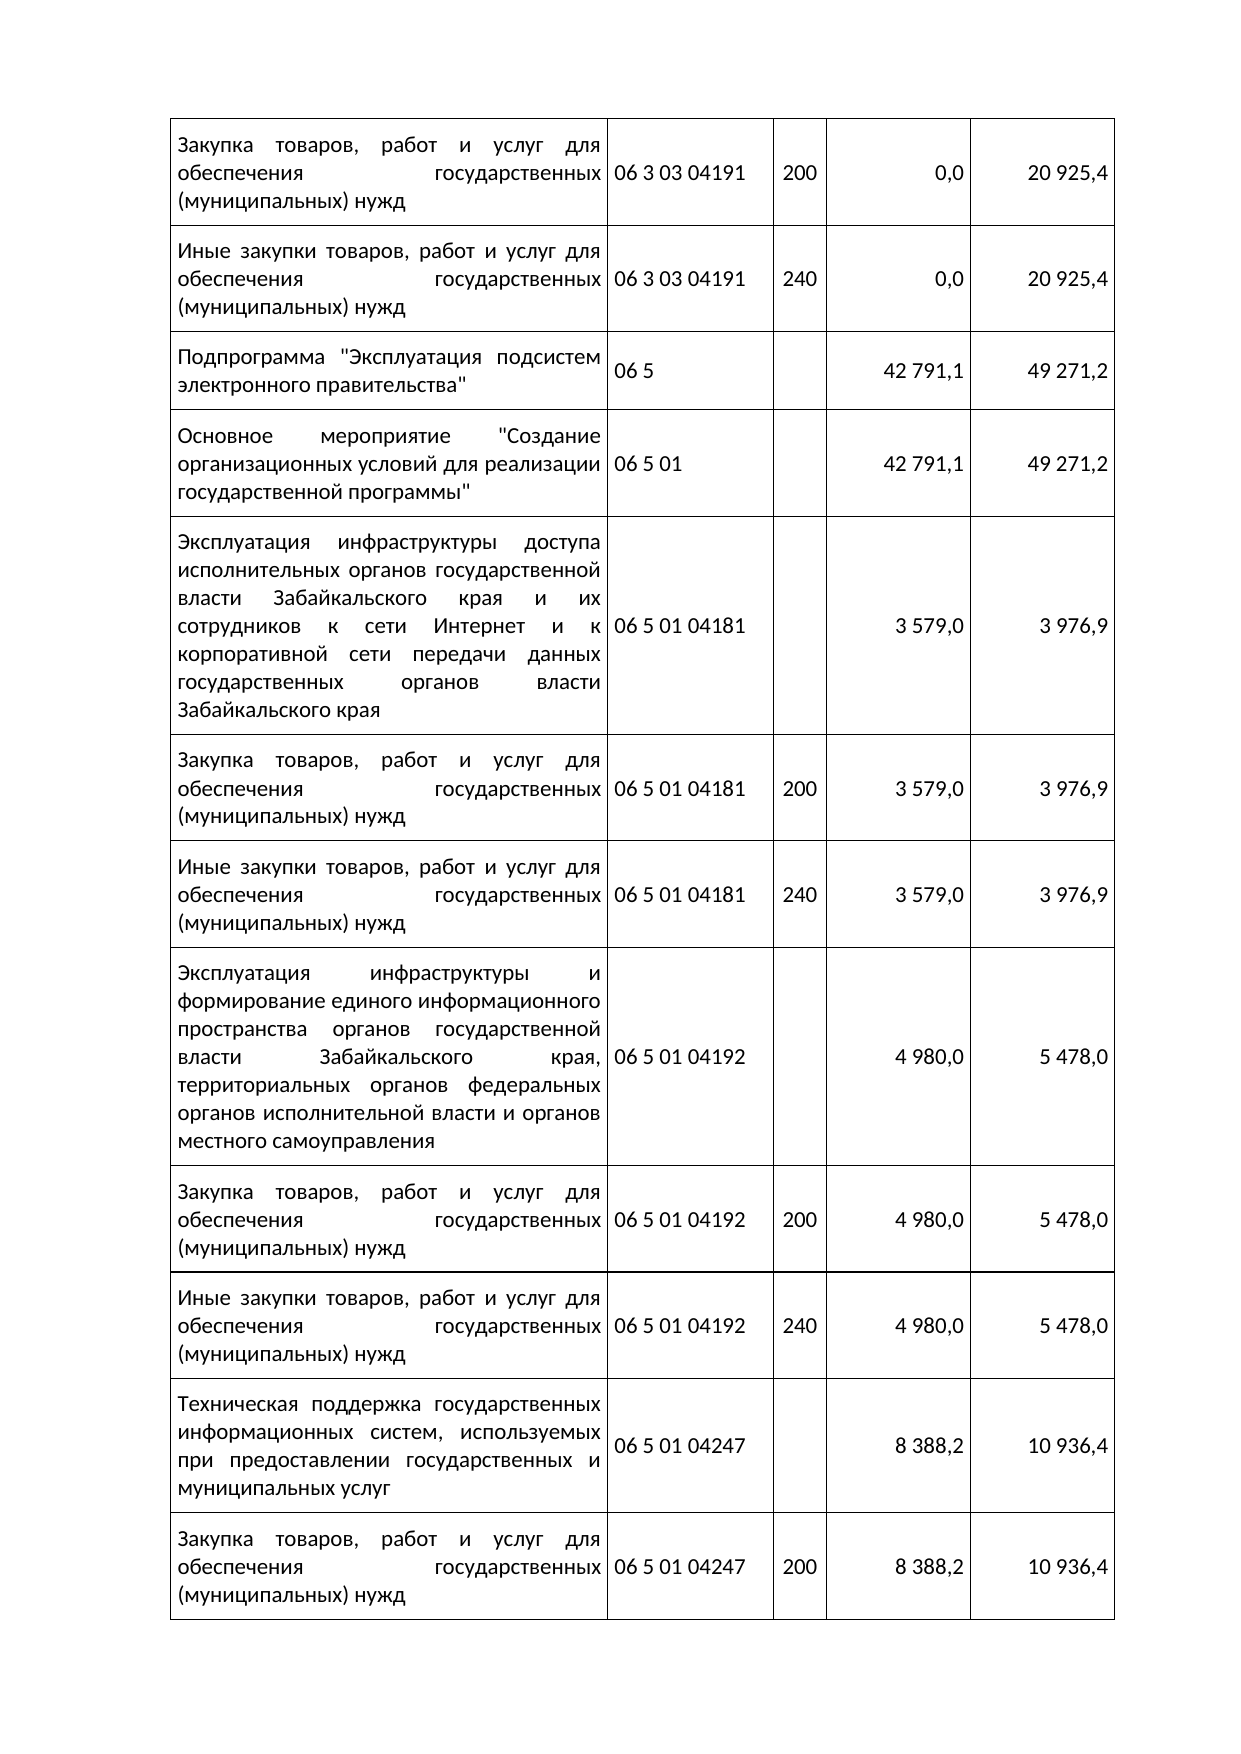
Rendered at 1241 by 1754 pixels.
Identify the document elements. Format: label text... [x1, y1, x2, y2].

table_cell 0,0 [827, 226, 970, 331]
table_cell 06 5 01 04181 [608, 841, 773, 947]
table_cell Эксплуатация инфраструктуры доступа исполнительных органов государственной власти Забайкальского края и их сотрудников к сети Интернет и к корпоративной сети передачи данных государственных органов власти Забайкальского края [171, 517, 607, 734]
table_cell 200 [774, 1166, 826, 1271]
table_cell 06 3 03 04191 [608, 226, 773, 331]
table_cell Закупка товаров, работ и услуг для обеспечения государственных (муниципальных) нужд [171, 735, 607, 840]
table_cell Техническая поддержка государственных информационных систем, используемых при предоставлении государственных и муниципальных услуг [171, 1379, 607, 1512]
table_cell 06 5 01 04247 [608, 1379, 773, 1512]
table_cell Иные закупки товаров, работ и услуг для обеспечения государственных (муниципальных) нужд [171, 841, 607, 947]
table_cell 4 980,0 [827, 948, 970, 1165]
table_cell 5 478,0 [971, 1166, 1114, 1271]
table_cell Иные закупки товаров, работ и услуг для обеспечения государственных (муниципальных) нужд [171, 1273, 607, 1378]
table_cell 42 791,1 [827, 410, 970, 516]
table_cell 4 980,0 [827, 1166, 970, 1271]
table_cell 3 579,0 [827, 517, 970, 734]
table_cell 42 791,1 [827, 332, 970, 409]
table_cell [774, 948, 826, 1165]
table_cell 06 5 01 04247 [608, 1513, 773, 1618]
table_cell Закупка товаров, работ и услуг для обеспечения государственных (муниципальных) нужд [171, 119, 607, 224]
table_cell [774, 517, 826, 734]
table_cell 0,0 [827, 119, 970, 224]
table_cell 06 3 03 04191 [608, 119, 773, 224]
table_cell 49 271,2 [971, 332, 1114, 409]
table_cell 20 925,4 [971, 119, 1114, 224]
table_cell 20 925,4 [971, 226, 1114, 331]
table_cell 06 5 01 [608, 410, 773, 516]
table_cell 200 [774, 735, 826, 840]
table_cell 200 [774, 119, 826, 224]
table_cell 240 [774, 226, 826, 331]
table_cell [774, 1379, 826, 1512]
table_cell 06 5 01 04192 [608, 948, 773, 1165]
table_cell 3 579,0 [827, 735, 970, 840]
table_cell 3 976,9 [971, 841, 1114, 947]
table_cell [774, 332, 826, 409]
table_cell 8 388,2 [827, 1513, 970, 1618]
table_cell 10 936,4 [971, 1379, 1114, 1512]
table_cell 06 5 01 04192 [608, 1166, 773, 1271]
table_cell 3 579,0 [827, 841, 970, 947]
table_cell 3 976,9 [971, 735, 1114, 840]
table_cell 240 [774, 841, 826, 947]
table_cell 240 [774, 1273, 826, 1378]
table_cell Закупка товаров, работ и услуг для обеспечения государственных (муниципальных) нужд [171, 1513, 607, 1618]
table_cell 5 478,0 [971, 1273, 1114, 1378]
table_cell [774, 410, 826, 516]
table_cell 4 980,0 [827, 1273, 970, 1378]
table_cell Эксплуатация инфраструктуры и формирование единого информационного пространства органов государственной власти Забайкальского края, территориальных органов федеральных органов исполнительной власти и органов местного самоуправления [171, 948, 607, 1165]
table_cell 49 271,2 [971, 410, 1114, 516]
table_cell Иные закупки товаров, работ и услуг для обеспечения государственных (муниципальных) нужд [171, 226, 607, 331]
table_cell 06 5 01 04181 [608, 735, 773, 840]
table_cell 3 976,9 [971, 517, 1114, 734]
table_cell 06 5 [608, 332, 773, 409]
table_cell 06 5 01 04192 [608, 1273, 773, 1378]
table_cell 10 936,4 [971, 1513, 1114, 1618]
table_cell Подпрограмма "Эксплуатация подсистем электронного правительства" [171, 332, 607, 409]
table_cell 06 5 01 04181 [608, 517, 773, 734]
table_cell 200 [774, 1513, 826, 1618]
table_cell 8 388,2 [827, 1379, 970, 1512]
table_cell Основное мероприятие "Создание организационных условий для реализации государственной программы" [171, 410, 607, 516]
table_cell Закупка товаров, работ и услуг для обеспечения государственных (муниципальных) нужд [171, 1166, 607, 1271]
table_cell 5 478,0 [971, 948, 1114, 1165]
